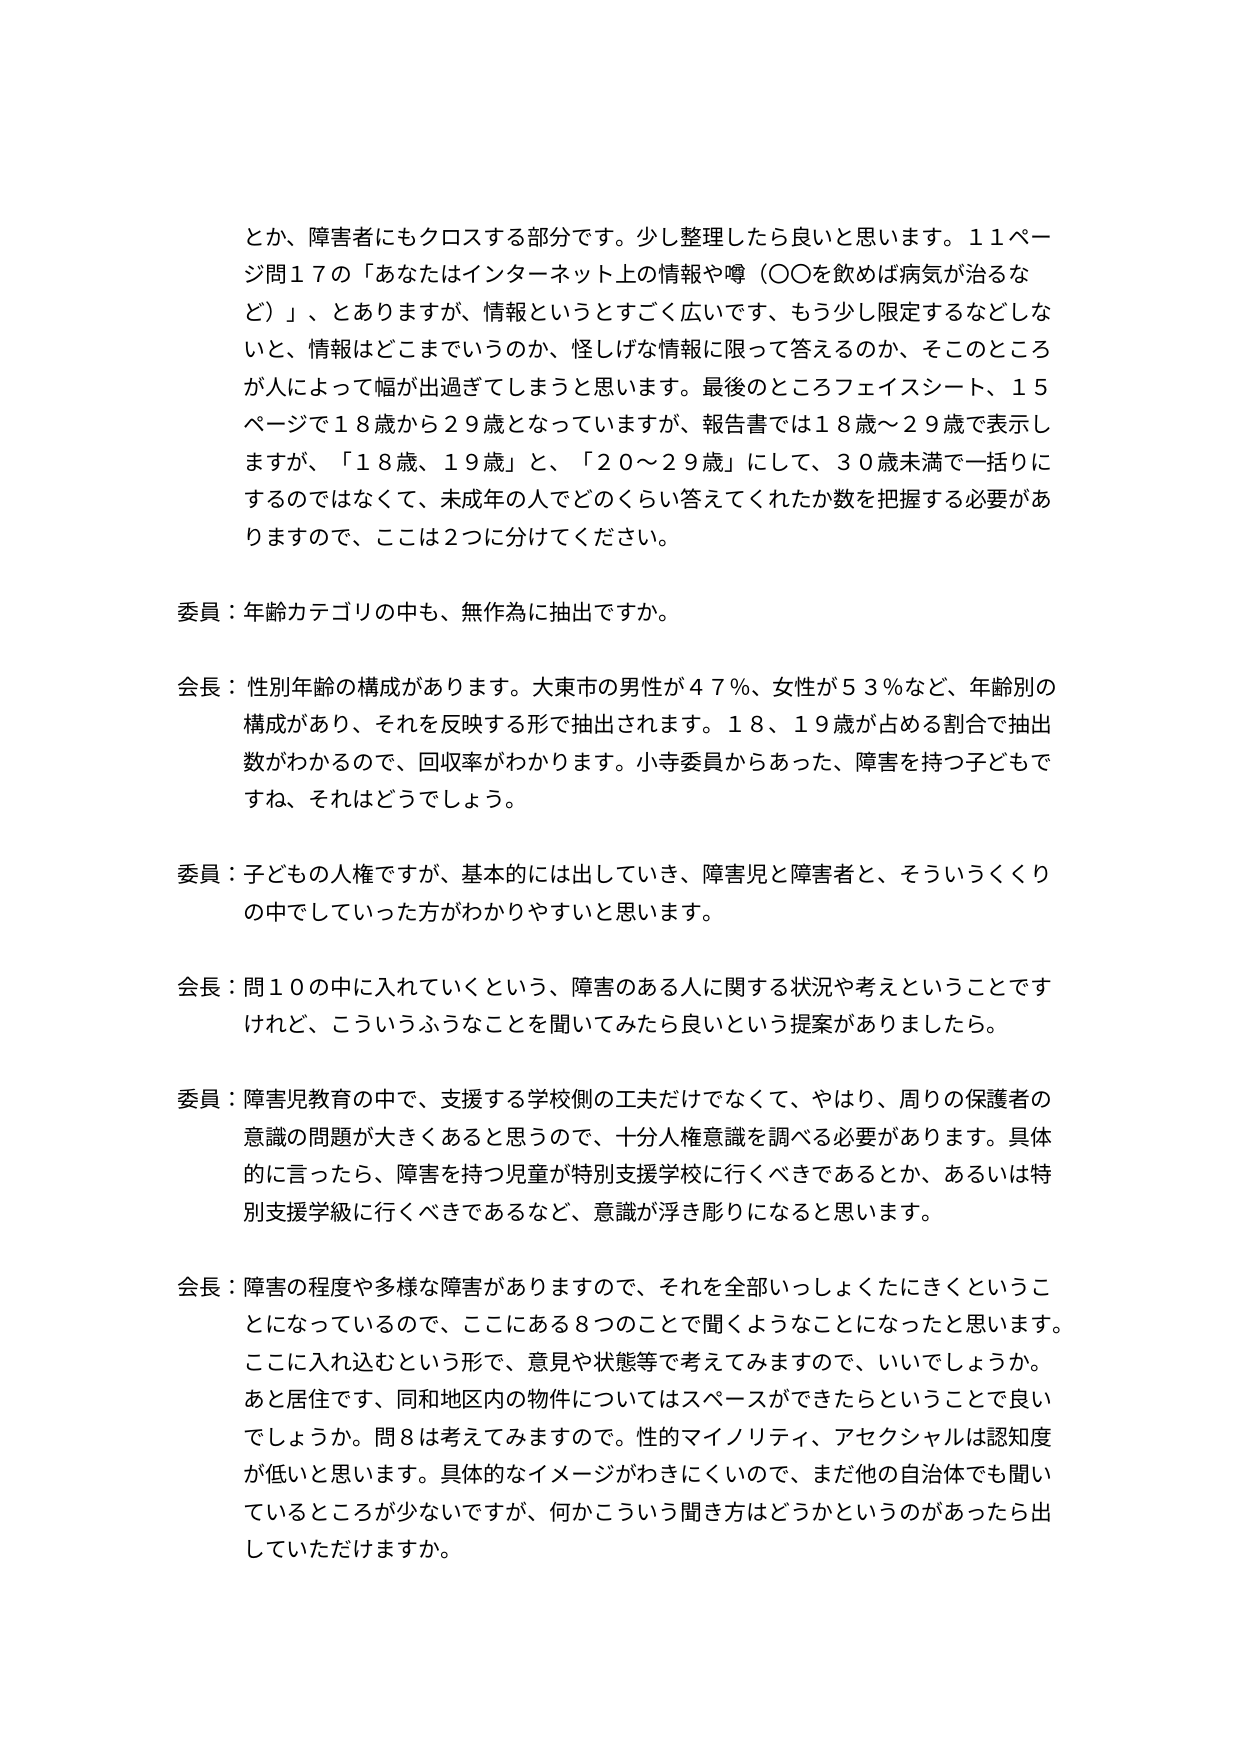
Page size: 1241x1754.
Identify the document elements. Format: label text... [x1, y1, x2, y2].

text 会長：障害の程度や多様な障害がありますので、それを全部いっしょくたにきくということになっているので、ここにある８つのことで聞くようなことになったと思います。ここに入れ込むという形で、意見や状態等で考えてみますので、いいでしょうか。あと居住です、同和地区内の物件についてはスペースができたらということで良いでしょうか。問８は考えてみますので。性的マイノリティ、アセクシャルは認知度が低いと思います。具体的なイメージがわきにくいので、まだ他の自治体でも聞いているところが少ないですが、何かこういう聞き方はどうかというのがあったら出していただけますか。 [177, 1267, 1063, 1567]
text 委員：子どもの人権ですが、基本的には出していき、障害児と障害者と、そういうくくりの中でしていった方がわかりやすいと思います。 [177, 854, 1063, 929]
text 会長：問１０の中に入れていくという、障害のある人に関する状況や考えということですけれど、こういうふうなことを聞いてみたら良いという提案がありましたら。 [177, 967, 1063, 1042]
text 委員：障害児教育の中で、支援する学校側の工夫だけでなくて、やはり、周りの保護者の意識の問題が大きくあると思うので、十分人権意識を調べる必要があります。具体的に言ったら、障害を持つ児童が特別支援学校に行くべきであるとか、あるいは特別支援学級に行くべきであるなど、意識が浮き彫りになると思います。 [177, 1079, 1063, 1229]
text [177, 217, 1063, 554]
text 会長： 性別年齢の構成があります。大東市の男性が４７％、女性が５３％など、年齢別の構成があり、それを反映する形で抽出されます。１８、１９歳が占める割合で抽出数がわかるので、回収率がわかります。小寺委員からあった、障害を持つ子どもですね、それはどうでしょう。 [177, 667, 1063, 817]
text 委員：年齢カテゴリの中も、無作為に抽出ですか。 [177, 592, 1063, 629]
